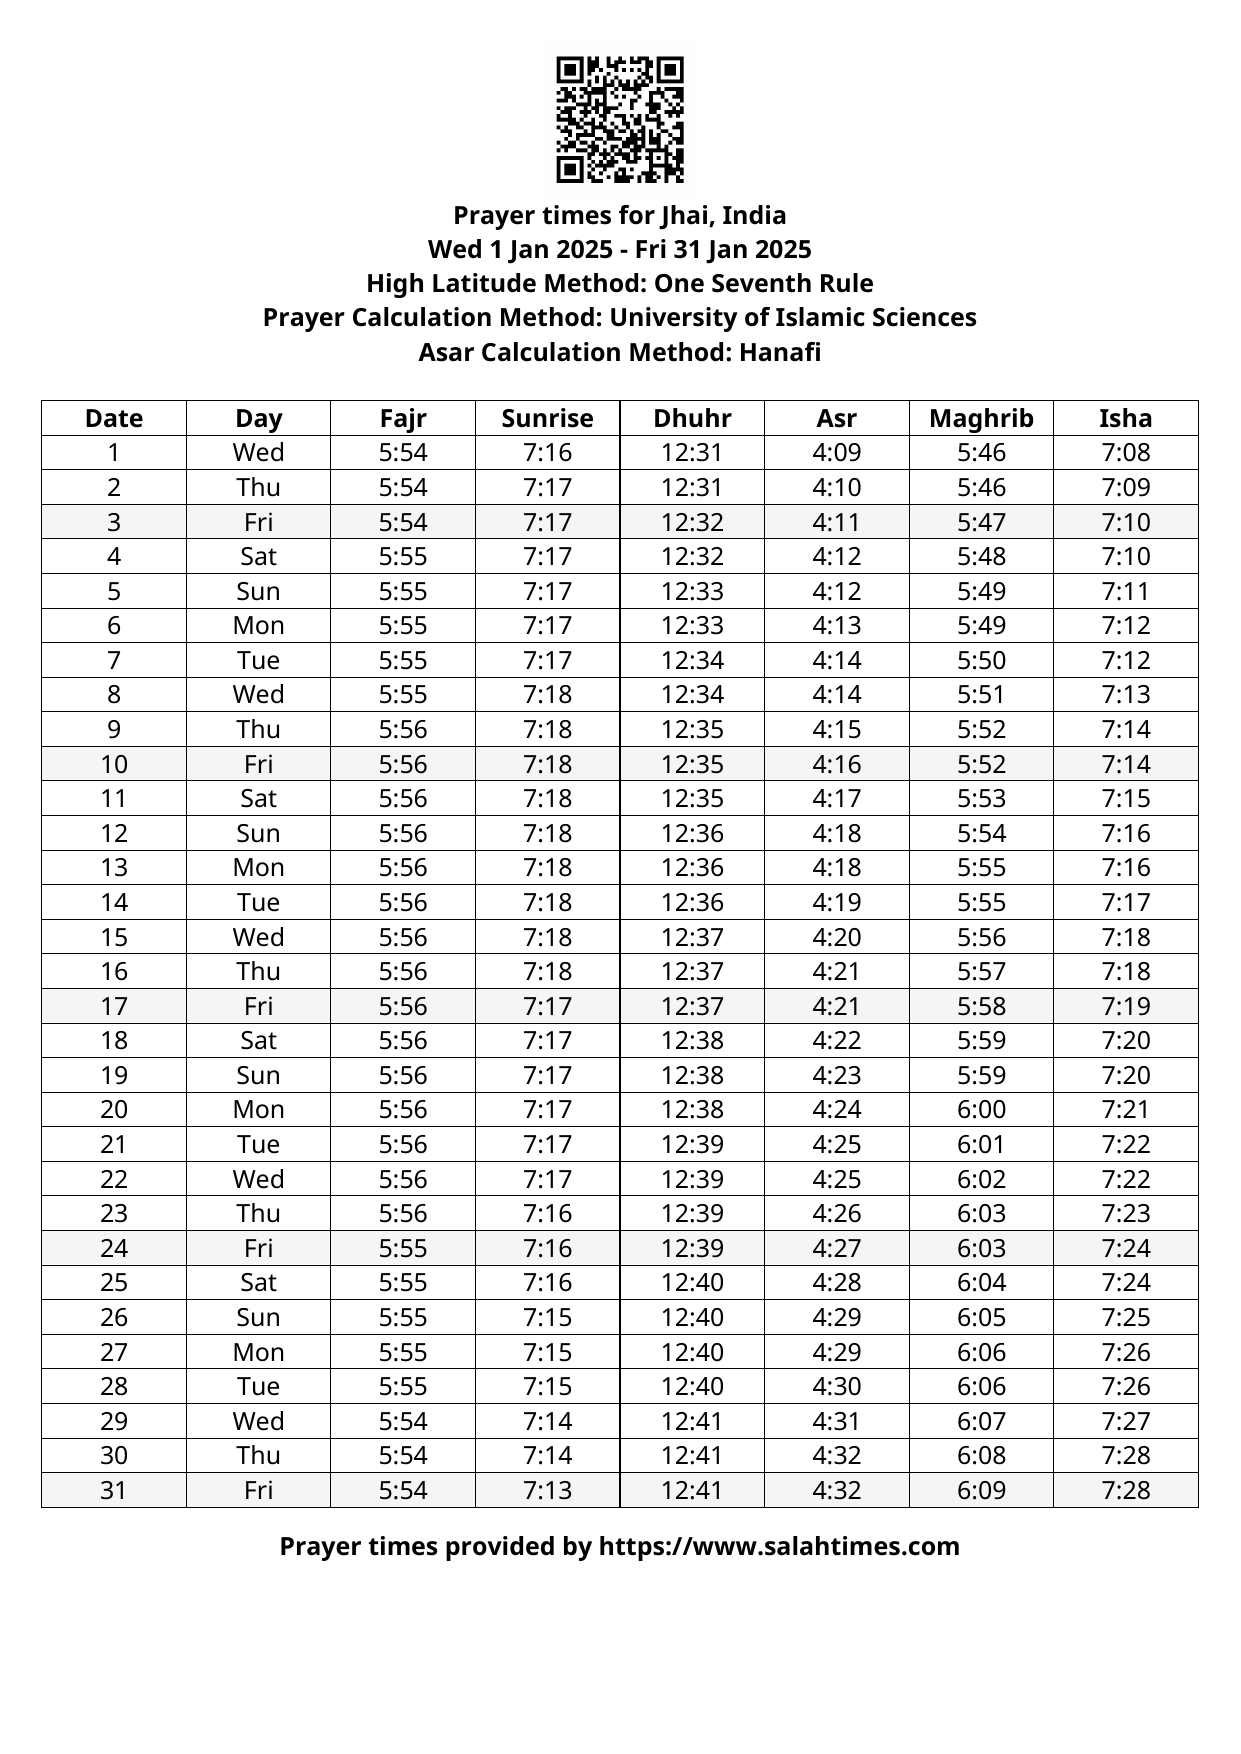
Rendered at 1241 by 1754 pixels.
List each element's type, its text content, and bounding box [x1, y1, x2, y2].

table_cell 7:20 [1054, 1058, 1198, 1092]
table_cell 12:38 [621, 1058, 764, 1092]
table_header Fajr [331, 401, 475, 434]
table_cell 13 [42, 851, 186, 884]
table_cell 5:52 [910, 747, 1053, 780]
table_cell 4:10 [765, 470, 909, 504]
table_cell 5:54 [331, 505, 475, 538]
table_cell 5:49 [910, 609, 1053, 642]
table_cell 4:30 [765, 1369, 909, 1403]
table_cell 7:17 [476, 1127, 619, 1161]
table_header Asr [765, 401, 909, 434]
table_cell 4:14 [765, 678, 909, 711]
table_cell 28 [42, 1369, 186, 1403]
table_cell 9 [42, 712, 186, 746]
table_cell Fri [187, 1473, 330, 1507]
table_cell 7:17 [476, 609, 619, 642]
table_cell Mon [187, 1093, 330, 1126]
table_cell 6:07 [910, 1404, 1053, 1437]
table_cell 6:06 [910, 1369, 1053, 1403]
table_cell 7:21 [1054, 1093, 1198, 1126]
table_cell Wed [187, 920, 330, 953]
table_cell Thu [187, 954, 330, 988]
table_cell 4:18 [765, 816, 909, 849]
table_cell 16 [42, 954, 186, 988]
table_cell 5:59 [910, 1058, 1053, 1092]
text Wed 1 Jan 2025 - Fri 31 Jan 2025 [42, 232, 1198, 266]
table_cell 3 [42, 505, 186, 538]
table_cell 7:10 [1054, 539, 1198, 573]
table_cell 4:12 [765, 574, 909, 607]
table_cell Fri [187, 747, 330, 780]
table_cell 7:14 [1054, 712, 1198, 746]
table_cell 14 [42, 885, 186, 919]
table_cell 7:18 [476, 851, 619, 884]
table_cell 12:38 [621, 1024, 764, 1057]
picture [542, 41, 699, 198]
table_cell 7:15 [476, 1369, 619, 1403]
table_cell 19 [42, 1058, 186, 1092]
table_cell Thu [187, 470, 330, 504]
table_cell 5:55 [331, 1231, 475, 1264]
table_cell 7:18 [1054, 920, 1198, 953]
table_cell 12:38 [621, 1093, 764, 1126]
table_cell 5:56 [331, 885, 475, 919]
table_cell Sun [187, 574, 330, 607]
table_cell 5:56 [331, 1162, 475, 1195]
table_cell 6:05 [910, 1300, 1053, 1334]
table_cell 7:23 [1054, 1196, 1198, 1230]
table_cell 12:35 [621, 781, 764, 815]
table_cell Thu [187, 1196, 330, 1230]
table_cell 4:32 [765, 1439, 909, 1472]
text High Latitude Method: One Seventh Rule [42, 266, 1198, 300]
table_cell 12:39 [621, 1231, 764, 1264]
table_cell 12:41 [621, 1404, 764, 1437]
table_cell 7:15 [476, 1300, 619, 1334]
table_cell 5:56 [331, 989, 475, 1022]
table_cell 22 [42, 1162, 186, 1195]
table_cell 7:10 [1054, 505, 1198, 538]
table_cell 7:18 [476, 920, 619, 953]
table_cell 12 [42, 816, 186, 849]
table_cell 5:55 [910, 851, 1053, 884]
table_cell Wed [187, 1162, 330, 1195]
table_cell 7:18 [476, 747, 619, 780]
table_cell 4:21 [765, 989, 909, 1022]
table_cell 7:14 [1054, 747, 1198, 780]
table_cell 5:55 [331, 574, 475, 607]
table_cell Mon [187, 1335, 330, 1368]
table_cell Mon [187, 609, 330, 642]
table_cell 7:26 [1054, 1335, 1198, 1368]
table_cell 6:03 [910, 1196, 1053, 1230]
table_cell 12:34 [621, 678, 764, 711]
table_cell 7:16 [476, 436, 619, 469]
table_cell Wed [187, 436, 330, 469]
table_cell 7:16 [476, 1196, 619, 1230]
table_cell 12:33 [621, 609, 764, 642]
table_cell Sat [187, 539, 330, 573]
table_cell 7:17 [476, 539, 619, 573]
table_cell 5:55 [910, 885, 1053, 919]
table_cell 24 [42, 1231, 186, 1264]
table_cell 5:56 [331, 1127, 475, 1161]
table_cell 4:19 [765, 885, 909, 919]
table_cell 12:34 [621, 643, 764, 677]
table_cell Tue [187, 643, 330, 677]
table_header Maghrib [910, 401, 1053, 434]
table_cell 5:54 [331, 470, 475, 504]
table_cell Sun [187, 1300, 330, 1334]
table_cell 12:32 [621, 505, 764, 538]
table_cell 5:47 [910, 505, 1053, 538]
table_cell 4:18 [765, 851, 909, 884]
table_cell 7:18 [476, 781, 619, 815]
table_cell 5:56 [331, 1093, 475, 1126]
table_cell 12:37 [621, 920, 764, 953]
table_cell 7:16 [1054, 851, 1198, 884]
table_cell 7:22 [1054, 1162, 1198, 1195]
table_cell 4:15 [765, 712, 909, 746]
table_cell 4:20 [765, 920, 909, 953]
table_cell 27 [42, 1335, 186, 1368]
table_cell 5:54 [331, 1404, 475, 1437]
table_cell 4:24 [765, 1093, 909, 1126]
table_cell 7:18 [476, 816, 619, 849]
table_header Isha [1054, 401, 1198, 434]
table_cell 8 [42, 678, 186, 711]
table_cell 12:39 [621, 1162, 764, 1195]
table_cell 5:56 [331, 712, 475, 746]
table_header Day [187, 401, 330, 434]
table_cell 7:14 [476, 1404, 619, 1437]
table_cell 5:56 [331, 1024, 475, 1057]
table_cell 12:36 [621, 851, 764, 884]
table_cell 29 [42, 1404, 186, 1437]
table_cell 5:54 [331, 1473, 475, 1507]
table_cell 7:18 [476, 885, 619, 919]
table_cell 7:22 [1054, 1127, 1198, 1161]
table_cell Sun [187, 816, 330, 849]
table_cell 6:04 [910, 1266, 1053, 1299]
table_cell 7:17 [476, 1024, 619, 1057]
table_cell 6:01 [910, 1127, 1053, 1161]
table_cell 31 [42, 1473, 186, 1507]
table_cell 5:54 [331, 436, 475, 469]
table_cell Sat [187, 781, 330, 815]
table_cell 4:29 [765, 1300, 909, 1334]
table_cell 4:23 [765, 1058, 909, 1092]
table_cell 5:56 [331, 1196, 475, 1230]
table_cell 4:22 [765, 1024, 909, 1057]
table_cell 5 [42, 574, 186, 607]
table_cell 6:00 [910, 1093, 1053, 1126]
table_cell 12:36 [621, 816, 764, 849]
table_cell 12:39 [621, 1196, 764, 1230]
table_cell 12:39 [621, 1127, 764, 1161]
table_cell 7:27 [1054, 1404, 1198, 1437]
table_cell 4:25 [765, 1162, 909, 1195]
table_cell 12:40 [621, 1335, 764, 1368]
table_cell 7:13 [1054, 678, 1198, 711]
table_cell 7:19 [1054, 989, 1198, 1022]
table_cell 7:17 [476, 505, 619, 538]
table_cell 7:16 [476, 1231, 619, 1264]
table_cell 7:12 [1054, 609, 1198, 642]
table_cell 12:35 [621, 712, 764, 746]
table_cell 12:37 [621, 989, 764, 1022]
table_cell 11 [42, 781, 186, 815]
table_header Dhuhr [621, 401, 764, 434]
table_cell 5:55 [331, 1266, 475, 1299]
table_cell Fri [187, 989, 330, 1022]
table_cell 17 [42, 989, 186, 1022]
table_cell Sat [187, 1266, 330, 1299]
table_cell 4:12 [765, 539, 909, 573]
table_cell 5:46 [910, 436, 1053, 469]
table_cell 5:57 [910, 954, 1053, 988]
table_cell 7:12 [1054, 643, 1198, 677]
table_cell 7:17 [476, 643, 619, 677]
table_cell 5:55 [331, 1335, 475, 1368]
table_cell 5:59 [910, 1024, 1053, 1057]
table_cell Tue [187, 1369, 330, 1403]
table_cell 2 [42, 470, 186, 504]
table_cell 7:16 [1054, 816, 1198, 849]
table_cell Fri [187, 1231, 330, 1264]
table_cell 5:56 [331, 920, 475, 953]
text Asar Calculation Method: Hanafi [42, 334, 1198, 368]
table_cell 12:40 [621, 1369, 764, 1403]
table_cell 7:08 [1054, 436, 1198, 469]
table_cell 12:41 [621, 1473, 764, 1507]
table_cell Sun [187, 1058, 330, 1092]
table_cell 12:35 [621, 747, 764, 780]
table_cell 7 [42, 643, 186, 677]
table_cell 7:28 [1054, 1439, 1198, 1472]
table_cell 5:55 [331, 1369, 475, 1403]
table_cell 20 [42, 1093, 186, 1126]
table_header Date [42, 401, 186, 434]
table_cell 4:27 [765, 1231, 909, 1264]
table_cell 26 [42, 1300, 186, 1334]
table_cell 6:03 [910, 1231, 1053, 1264]
table_cell 5:55 [331, 539, 475, 573]
table_cell 5:55 [331, 678, 475, 711]
table_cell 7:11 [1054, 574, 1198, 607]
table_cell 5:56 [331, 1058, 475, 1092]
table_cell Fri [187, 505, 330, 538]
table_cell 10 [42, 747, 186, 780]
table_cell 5:56 [331, 954, 475, 988]
table_cell 4 [42, 539, 186, 573]
table_cell 5:56 [331, 816, 475, 849]
table_cell 6:06 [910, 1335, 1053, 1368]
table_cell 7:14 [476, 1439, 619, 1472]
table_cell 7:17 [1054, 885, 1198, 919]
table_cell 7:18 [476, 712, 619, 746]
text Prayer times for Jhai, India [42, 198, 1198, 232]
table_cell 7:17 [476, 1162, 619, 1195]
table_cell 7:18 [1054, 954, 1198, 988]
table_cell 7:28 [1054, 1473, 1198, 1507]
table_cell 6:09 [910, 1473, 1053, 1507]
table_cell 5:54 [910, 816, 1053, 849]
table_cell 5:51 [910, 678, 1053, 711]
table_cell 6 [42, 609, 186, 642]
table_cell 6:02 [910, 1162, 1053, 1195]
table_cell 4:14 [765, 643, 909, 677]
table_cell 12:31 [621, 436, 764, 469]
table_cell 5:46 [910, 470, 1053, 504]
table_cell 5:56 [331, 851, 475, 884]
table_cell 4:09 [765, 436, 909, 469]
table_cell 7:13 [476, 1473, 619, 1507]
table_cell 7:15 [1054, 781, 1198, 815]
table_cell 4:11 [765, 505, 909, 538]
table_cell 25 [42, 1266, 186, 1299]
table_cell 4:17 [765, 781, 909, 815]
table_cell 4:25 [765, 1127, 909, 1161]
table_cell Thu [187, 1439, 330, 1472]
table_cell 23 [42, 1196, 186, 1230]
table_cell 7:17 [476, 989, 619, 1022]
table_cell 7:18 [476, 678, 619, 711]
table_cell 12:36 [621, 885, 764, 919]
table_cell Thu [187, 712, 330, 746]
table_cell 4:16 [765, 747, 909, 780]
table_cell 7:17 [476, 470, 619, 504]
table_cell 4:31 [765, 1404, 909, 1437]
table_cell 5:55 [331, 1300, 475, 1334]
table_cell 12:31 [621, 470, 764, 504]
table_cell 4:13 [765, 609, 909, 642]
table_cell 4:26 [765, 1196, 909, 1230]
table_cell 7:24 [1054, 1231, 1198, 1264]
table_cell 4:29 [765, 1335, 909, 1368]
table_cell 5:48 [910, 539, 1053, 573]
table_cell 15 [42, 920, 186, 953]
table_cell Mon [187, 851, 330, 884]
table_cell 7:09 [1054, 470, 1198, 504]
table_cell 12:41 [621, 1439, 764, 1472]
table_cell 5:53 [910, 781, 1053, 815]
table_cell 7:16 [476, 1266, 619, 1299]
table_cell 21 [42, 1127, 186, 1161]
table_cell 12:40 [621, 1300, 764, 1334]
table_cell Tue [187, 885, 330, 919]
text Prayer times provided by https://www.salahtimes.com [42, 1528, 1198, 1563]
table_cell 12:33 [621, 574, 764, 607]
table_cell 1 [42, 436, 186, 469]
table_cell Tue [187, 1127, 330, 1161]
table_cell 12:37 [621, 954, 764, 988]
table_cell 7:15 [476, 1335, 619, 1368]
table_cell 5:56 [910, 920, 1053, 953]
table_cell 5:55 [331, 609, 475, 642]
table_header Sunrise [476, 401, 619, 434]
table_cell 5:58 [910, 989, 1053, 1022]
table_cell 7:26 [1054, 1369, 1198, 1403]
table_cell 7:20 [1054, 1024, 1198, 1057]
table_cell Sat [187, 1024, 330, 1057]
table_cell 18 [42, 1024, 186, 1057]
table_cell Wed [187, 1404, 330, 1437]
table_cell 12:32 [621, 539, 764, 573]
table_cell 7:18 [476, 954, 619, 988]
table_cell 5:49 [910, 574, 1053, 607]
table_cell 7:17 [476, 1093, 619, 1126]
table_cell 4:32 [765, 1473, 909, 1507]
table_cell 7:24 [1054, 1266, 1198, 1299]
table_cell 5:55 [331, 643, 475, 677]
table_cell 5:54 [331, 1439, 475, 1472]
text Prayer Calculation Method: University of Islamic Sciences [42, 300, 1198, 334]
table_cell 4:28 [765, 1266, 909, 1299]
table_cell 5:56 [331, 781, 475, 815]
table_cell 7:17 [476, 1058, 619, 1092]
table_cell 5:56 [331, 747, 475, 780]
table_cell 7:25 [1054, 1300, 1198, 1334]
table_cell 5:50 [910, 643, 1053, 677]
table_cell 4:21 [765, 954, 909, 988]
table_cell 5:52 [910, 712, 1053, 746]
table_cell 12:40 [621, 1266, 764, 1299]
table_cell 7:17 [476, 574, 619, 607]
table_cell 6:08 [910, 1439, 1053, 1472]
table_cell Wed [187, 678, 330, 711]
table_cell 30 [42, 1439, 186, 1472]
